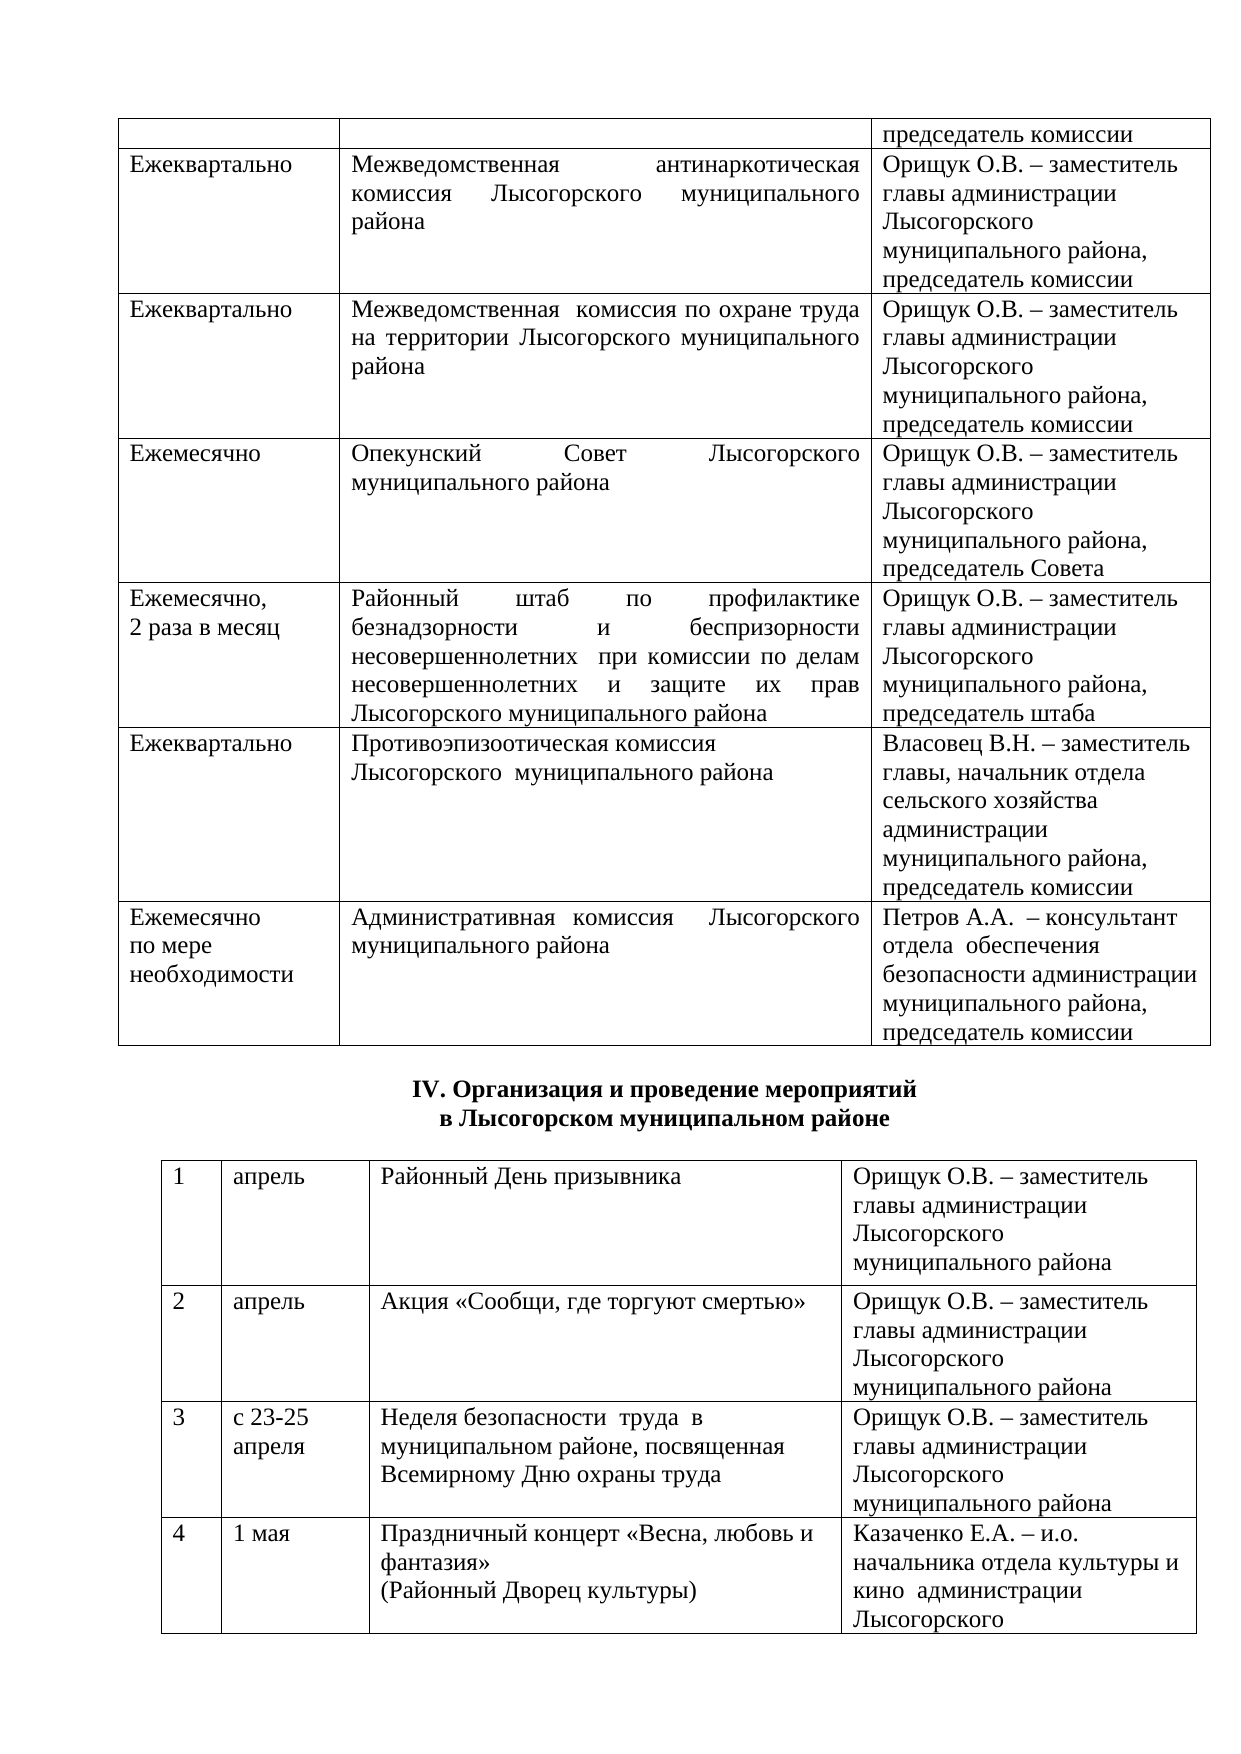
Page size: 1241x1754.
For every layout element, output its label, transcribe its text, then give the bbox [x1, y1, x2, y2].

table_cell Ежемесячно [119, 439, 339, 582]
table_header апрель [222, 1161, 369, 1285]
table_cell Ежемесячно, 2 раза в месяц [119, 583, 339, 727]
table_cell 2 [162, 1286, 221, 1401]
table_cell Орищук О.В. – заместитель главы администрации Лысогорского муниципального района, председатель Совета [872, 439, 1210, 582]
table_cell с 23-25 апреля [222, 1402, 369, 1517]
table_cell Межведомственная комиссия по охране труда на территории Лысогорского муниципального района [340, 294, 871, 437]
table_cell 3 [162, 1402, 221, 1517]
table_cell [370, 1518, 841, 1633]
table_cell Межведомственная антинаркотическая комиссия Лысогорского муниципального района [340, 149, 871, 293]
table_cell Ежеквартально [119, 728, 339, 901]
table_cell Административная комиссия Лысогорского муниципального района [340, 902, 871, 1045]
table_cell Власовец В.Н. – заместитель главы, начальник отдела сельского хозяйства администрации муниципального района, председатель комиссии [872, 728, 1210, 901]
table_cell Орищук О.В. – заместитель главы администрации Лысогорского муниципального района, председатель комиссии [872, 294, 1210, 437]
table_cell Орищук О.В. – заместитель главы администрации Лысогорского муниципального района, председатель комиссии [872, 149, 1210, 293]
table_cell Опекунский Совет Лысогорского муниципального района [340, 439, 871, 582]
table_cell Орищук О.В. – заместитель главы администрации Лысогорского муниципального района [842, 1402, 1196, 1517]
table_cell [872, 119, 1210, 148]
table_cell Противоэпизоотическая комиссия Лысогорского муниципального района [340, 728, 871, 901]
table_header 1 [162, 1161, 221, 1285]
table_cell Орищук О.В. – заместитель главы администрации Лысогорского муниципального района [842, 1286, 1196, 1401]
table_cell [119, 119, 339, 148]
table_cell Ежемесячно по мере необходимости [119, 902, 339, 1045]
table_cell Петров А.А. – консультант отдела обеспечения безопасности администрации муниципального района, председатель комиссии [872, 902, 1210, 1045]
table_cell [842, 1518, 1196, 1633]
table_header Районный День призывника [370, 1161, 841, 1285]
text IV. Организация и проведение мероприятий [177, 1074, 1152, 1103]
table_cell 4 [162, 1518, 221, 1633]
table_cell Акция «Сообщи, где торгуют смертью» [370, 1286, 841, 1401]
text в Лысогорском муниципальном районе [177, 1103, 1152, 1132]
table_cell Ежеквартально [119, 294, 339, 437]
table_cell апрель [222, 1286, 369, 1401]
table_header Орищук О.В. – заместитель главы администрации Лысогорского муниципального района [842, 1161, 1196, 1285]
table_cell Орищук О.В. – заместитель главы администрации Лысогорского муниципального района, председатель штаба [872, 583, 1210, 727]
table_cell Ежеквартально [119, 149, 339, 293]
table_cell 1 мая [222, 1518, 369, 1633]
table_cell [340, 119, 871, 148]
table_cell Районный штаб по профилактике безнадзорности и беспризорности несовершеннолетних при комиссии по делам несовершеннолетних и защите их прав Лысогорского муниципального района [340, 583, 871, 727]
table_cell Неделя безопасности труда в муниципальном районе, посвященная Всемирному Дню охраны труда [370, 1402, 841, 1517]
